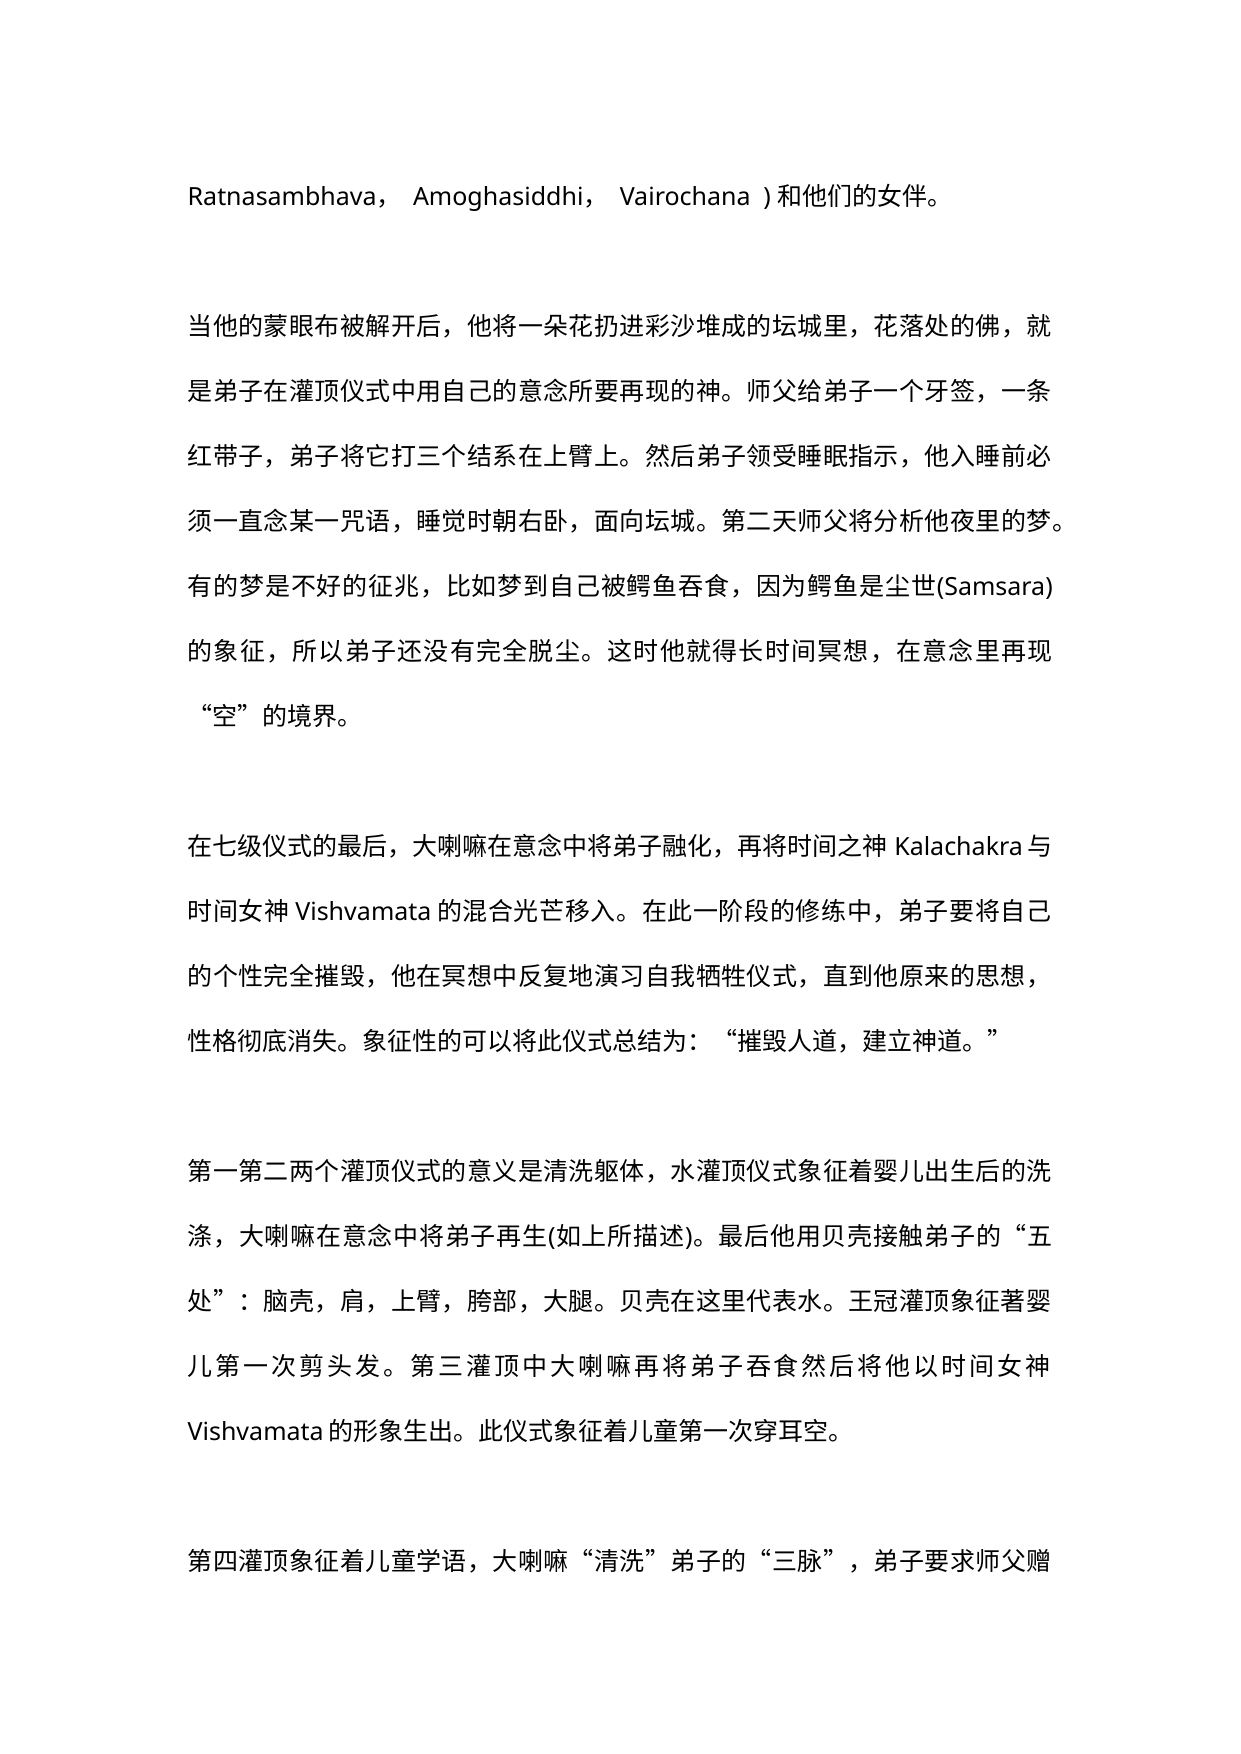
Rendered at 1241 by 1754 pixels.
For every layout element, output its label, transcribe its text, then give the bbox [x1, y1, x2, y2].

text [187, 1527, 1053, 1592]
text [187, 162, 1053, 227]
text 在七级仪式的最后，大喇嘛在意念中将弟子融化，再将时间之神Kalachakra与时间女神Vishvamata的混合光芒移入。在此一阶段的修练中，弟子要将自己的个性完全摧毁，他在冥想中反复地演习自我牺牲仪式，直到他原来的思想，性格彻底消失。象征性的可以将此仪式总结为：“摧毁人道，建立神道。” [187, 812, 1053, 1072]
text 第一第二两个灌顶仪式的意义是清洗躯体，水灌顶仪式象征着婴儿出生后的洗涤，大喇嘛在意念中将弟子再生(如上所描述)。最后他用贝壳接触弟子的“五处”：脑壳，肩，上臂，胯部，大腿。贝壳在这里代表水。王冠灌顶象征著婴儿第一次剪头发。第三灌顶中大喇嘛再将弟子吞食然后将他以时间女神Vishvamata的形象生出。此仪式象征着儿童第一次穿耳空。 [187, 1137, 1053, 1462]
text 当他的蒙眼布被解开后，他将一朵花扔进彩沙堆成的坛城里，花落处的佛，就是弟子在灌顶仪式中用自己的意念所要再现的神。师父给弟子一个牙签，一条红带子，弟子将它打三个结系在上臂上。然后弟子领受睡眠指示，他入睡前必须一直念某一咒语，睡觉时朝右卧，面向坛城。第二天师父将分析他夜里的梦。有的梦是不好的征兆，比如梦到自己被鳄鱼吞食，因为鳄鱼是尘世(Samsara)的象征，所以弟子还没有完全脱尘。这时他就得长时间冥想，在意念里再现“空”的境界。 [187, 292, 1053, 747]
